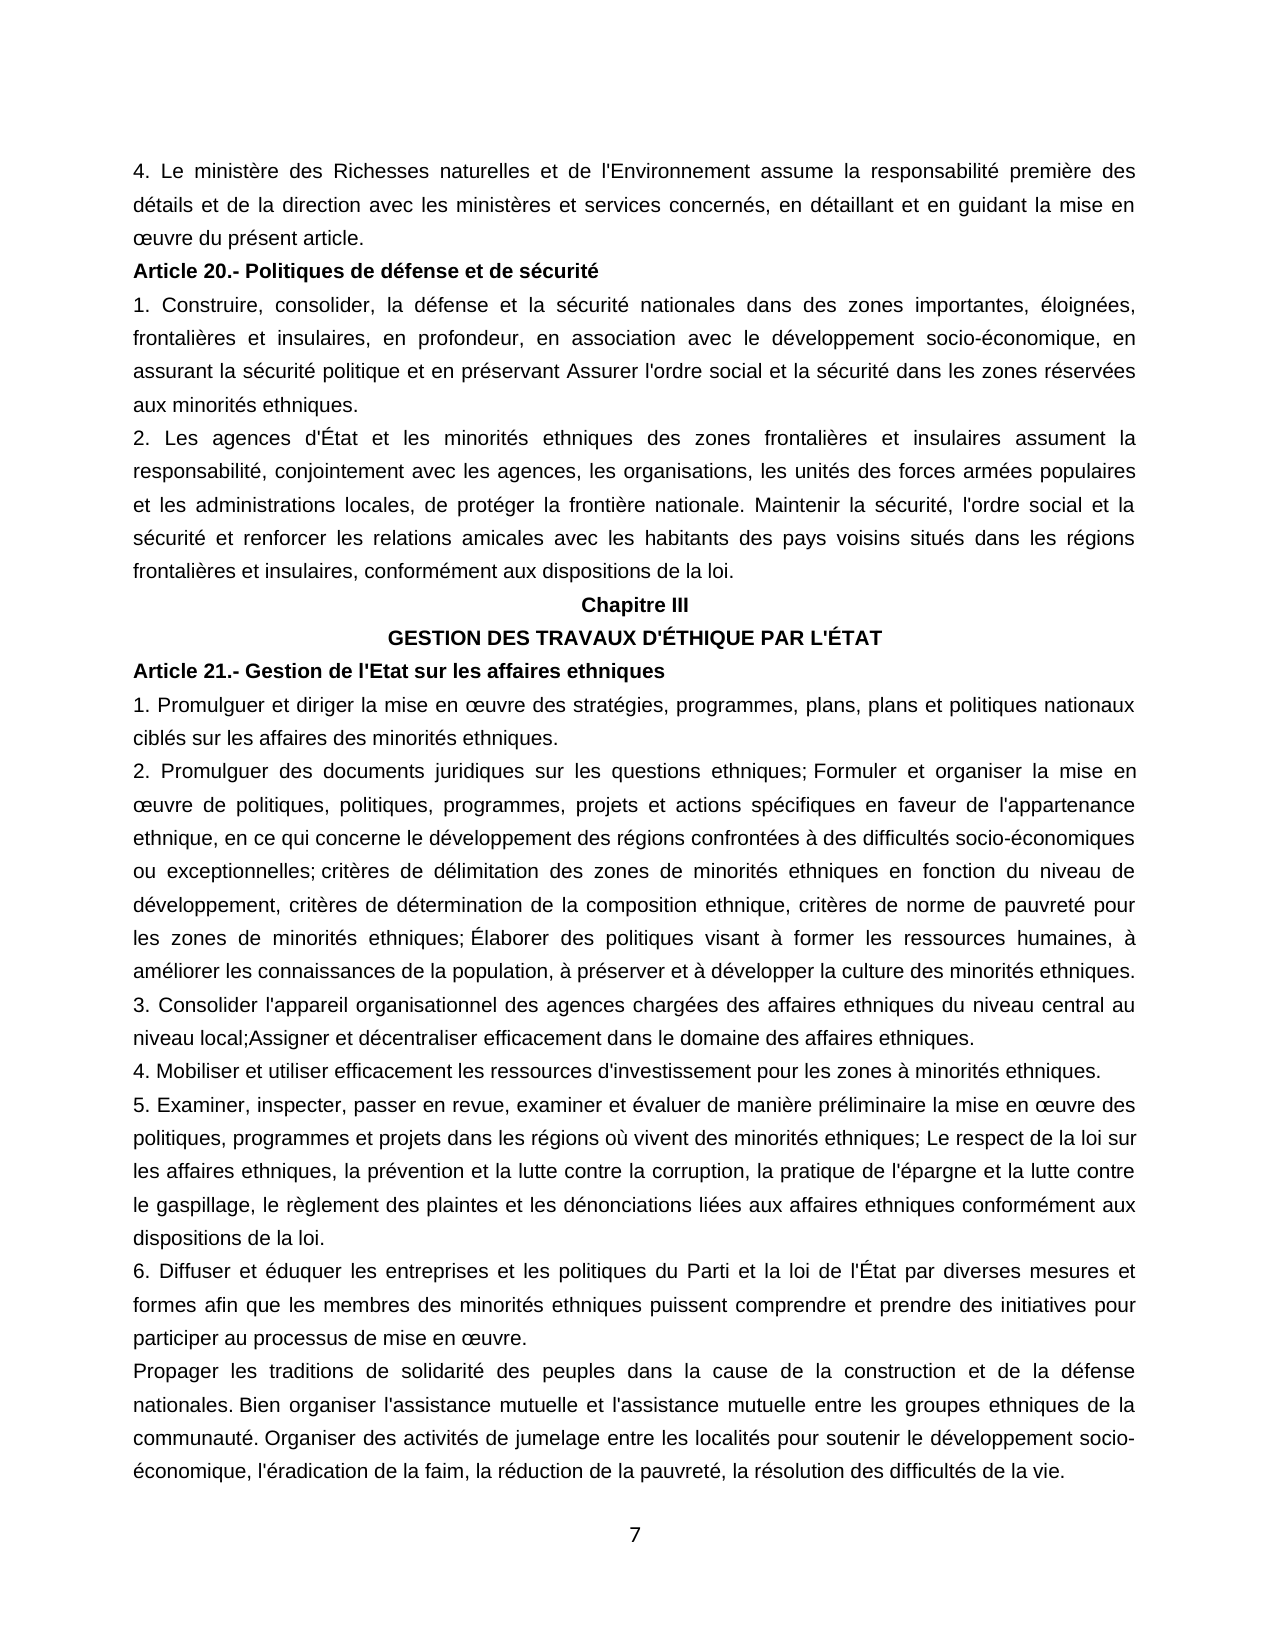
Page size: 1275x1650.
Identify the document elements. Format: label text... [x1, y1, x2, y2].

text 1. Construire, consolider, la défense et la sécurité nationales dans des zones importantes, éloignées, frontalières et insulaires, en profondeur, en association avec le développement socio-économique, en assurant la sécurité politique et en préservant Assurer l'ordre social et la sécurité dans les zones réservées aux minorités ethniques. [133, 283, 1137, 417]
text Article 20.- Politiques de défense et de sécurité [133, 250, 1137, 283]
text 5. Examiner, inspecter, passer en revue, examiner et évaluer de manière préliminaire la mise en œuvre des politiques, programmes et projets dans les régions où vivent des minorités ethniques; Le respect de la loi sur les affaires ethniques, la prévention et la lutte contre la corruption, la pratique de l'épargne et la lutte contre le gaspillage, le règlement des plaintes et les dénonciations liées aux affaires ethniques conformément aux dispositions de la loi. [133, 1083, 1137, 1250]
text Article 21.- Gestion de l'Etat sur les affaires ethniques [133, 650, 1137, 683]
text 4. Le ministère des Richesses naturelles et de l'Environnement assume la responsabilité première des détails et de la direction avec les ministères et services concernés, en détaillant et en guidant la mise en œuvre du présent article. [133, 150, 1137, 250]
text GESTION DES TRAVAUX D'ÉTHIQUE PAR L'ÉTAT [133, 617, 1137, 650]
text 1. Promulguer et diriger la mise en œuvre des stratégies, programmes, plans, plans et politiques nationaux ciblés sur les affaires des minorités ethniques. [133, 683, 1137, 750]
text 3. Consolider l'appareil organisationnel des agences chargées des affaires ethniques du niveau central au niveau local;Assigner et décentraliser efficacement dans le domaine des affaires ethniques. [133, 983, 1137, 1050]
text 4. Mobiliser et utiliser efficacement les ressources d'investissement pour les zones à minorités ethniques. [133, 1050, 1137, 1083]
text 2. Promulguer des documents juridiques sur les questions ethniques; Formuler et organiser la mise en œuvre de politiques, politiques, programmes, projets et actions spécifiques en faveur de l'appartenance ethnique, en ce qui concerne le développement des régions confrontées à des difficultés socio-économiques ou exceptionnelles; critères de délimitation des zones de minorités ethniques en fonction du niveau de développement, critères de détermination de la composition ethnique, critères de norme de pauvreté pour les zones de minorités ethniques; Élaborer des politiques visant à former les ressources humaines, à améliorer les connaissances de la population, à préserver et à développer la culture des minorités ethniques. [133, 750, 1137, 983]
text 2. Les agences d'État et les minorités ethniques des zones frontalières et insulaires assument la responsabilité, conjointement avec les agences, les organisations, les unités des forces armées populaires et les administrations locales, de protéger la frontière nationale. Maintenir la sécurité, l'ordre social et la sécurité et renforcer les relations amicales avec les habitants des pays voisins situés dans les régions frontalières et insulaires, conformément aux dispositions de la loi. [133, 417, 1137, 583]
text Chapitre III [133, 583, 1137, 617]
text 6. Diffuser et éduquer les entreprises et les politiques du Parti et la loi de l'État par diverses mesures et formes afin que les membres des minorités ethniques puissent comprendre et prendre des initiatives pour participer au processus de mise en œuvre. [133, 1250, 1137, 1350]
text Propager les traditions de solidarité des peuples dans la cause de la construction et de la défense nationales. Bien organiser l'assistance mutuelle et l'assistance mutuelle entre les groupes ethniques de la communauté. Organiser des activités de jumelage entre les localités pour soutenir le développement socio-économique, l'éradication de la faim, la réduction de la pauvreté, la résolution des difficultés de la vie. [133, 1350, 1137, 1483]
